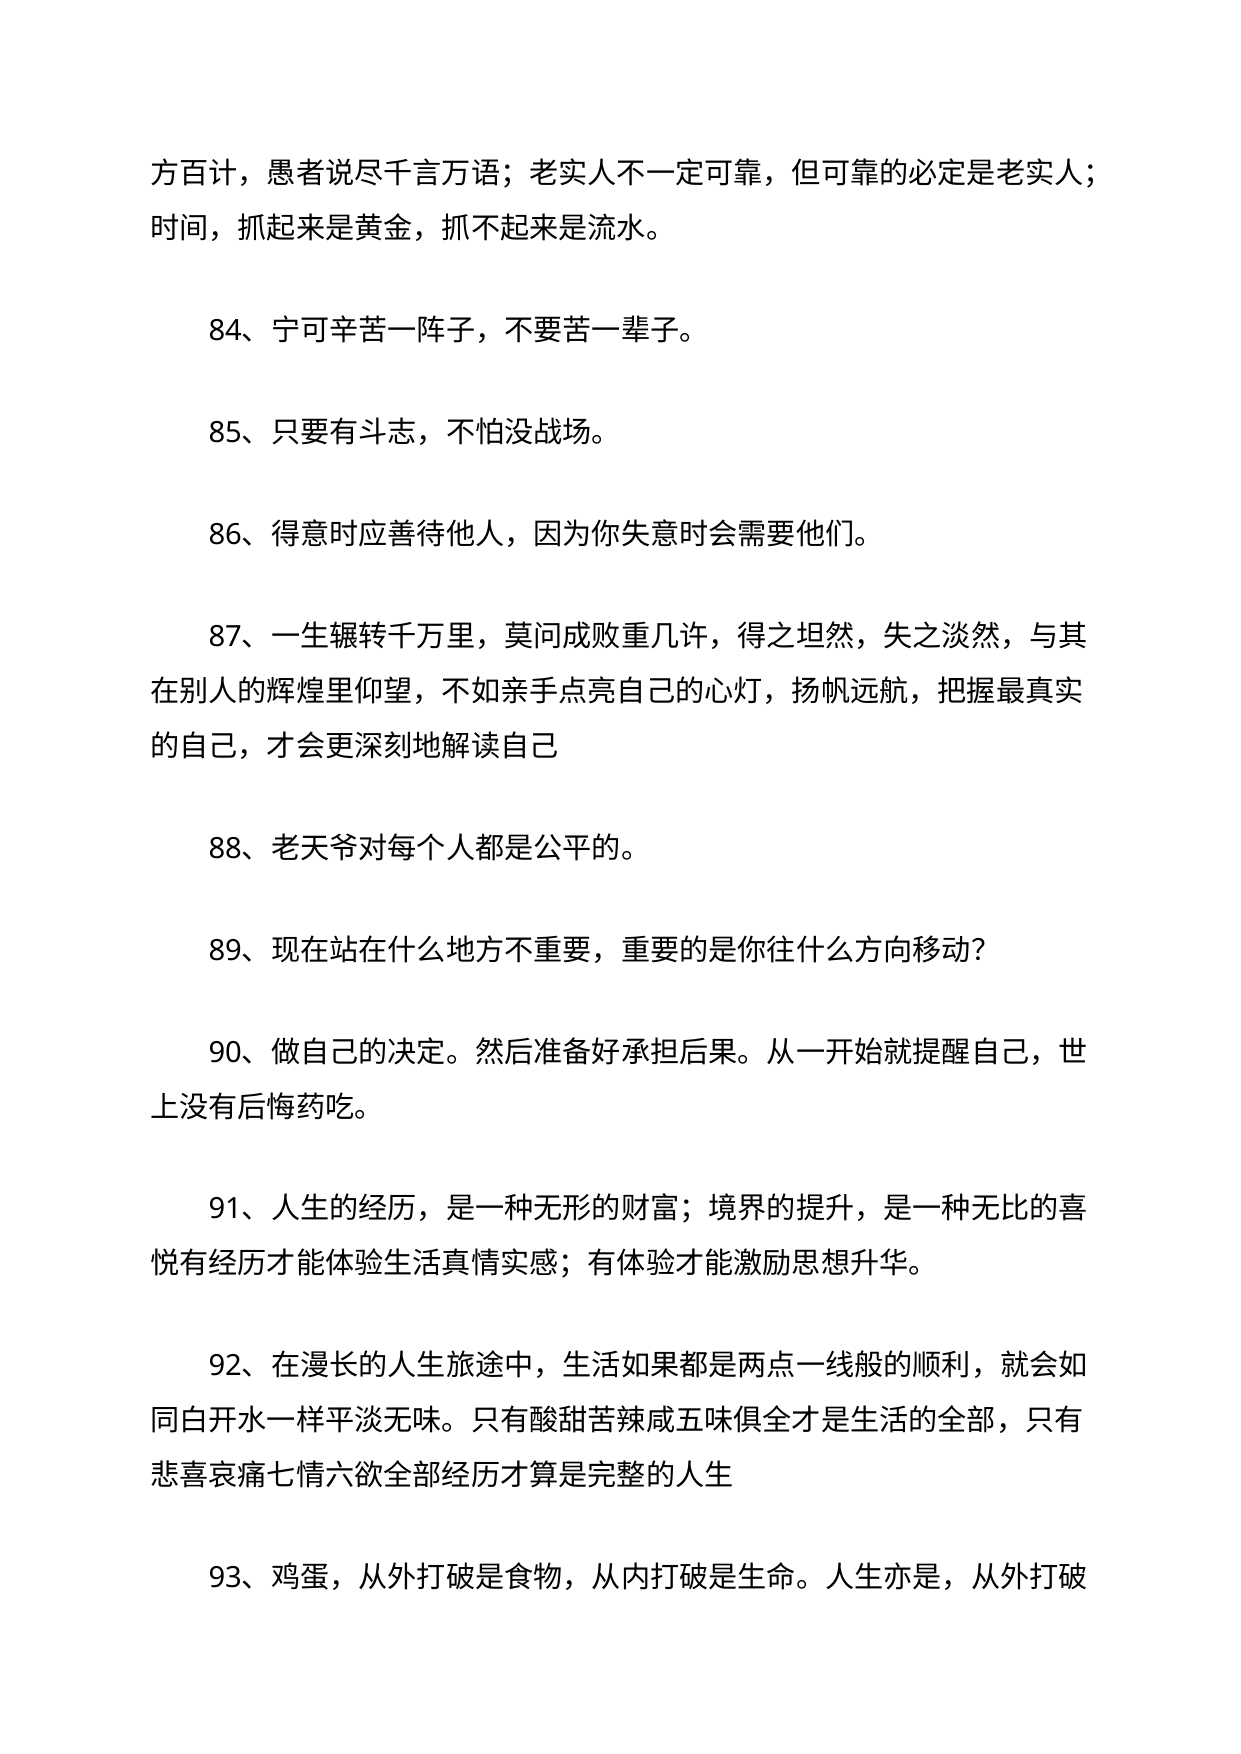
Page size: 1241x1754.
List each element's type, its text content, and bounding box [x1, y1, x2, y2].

text 84、宁可辛苦一阵子，不要苦一辈子。 [150, 307, 1090, 349]
text 87、一生辗转千万里，莫问成败重几许，得之坦然，失之淡然，与其在别人的辉煌里仰望，不如亲手点亮自己的心灯，扬帆远航，把握最真实的自己，才会更深刻地解读自己 [150, 613, 1090, 765]
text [150, 1553, 1090, 1596]
text 88、老天爷对每个人都是公平的。 [150, 824, 1090, 867]
text 90、做自己的决定。然后准备好承担后果。从一开始就提醒自己，世上没有后悔药吃。 [150, 1028, 1090, 1126]
text 91、人生的经历，是一种无形的财富；境界的提升，是一种无比的喜悦有经历才能体验生活真情实感；有体验才能激励思想升华。 [150, 1185, 1090, 1282]
text 85、只要有斗志，不怕没战场。 [150, 409, 1090, 451]
text 92、在漫长的人生旅途中，生活如果都是两点一线般的顺利，就会如同白开水一样平淡无味。只有酸甜苦辣咸五味俱全才是生活的全部，只有悲喜哀痛七情六欲全部经历才算是完整的人生 [150, 1342, 1090, 1494]
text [150, 150, 1090, 247]
text 86、得意时应善待他人，因为你失意时会需要他们。 [150, 511, 1090, 553]
text 89、现在站在什么地方不重要，重要的是你往什么方向移动？ [150, 926, 1090, 969]
